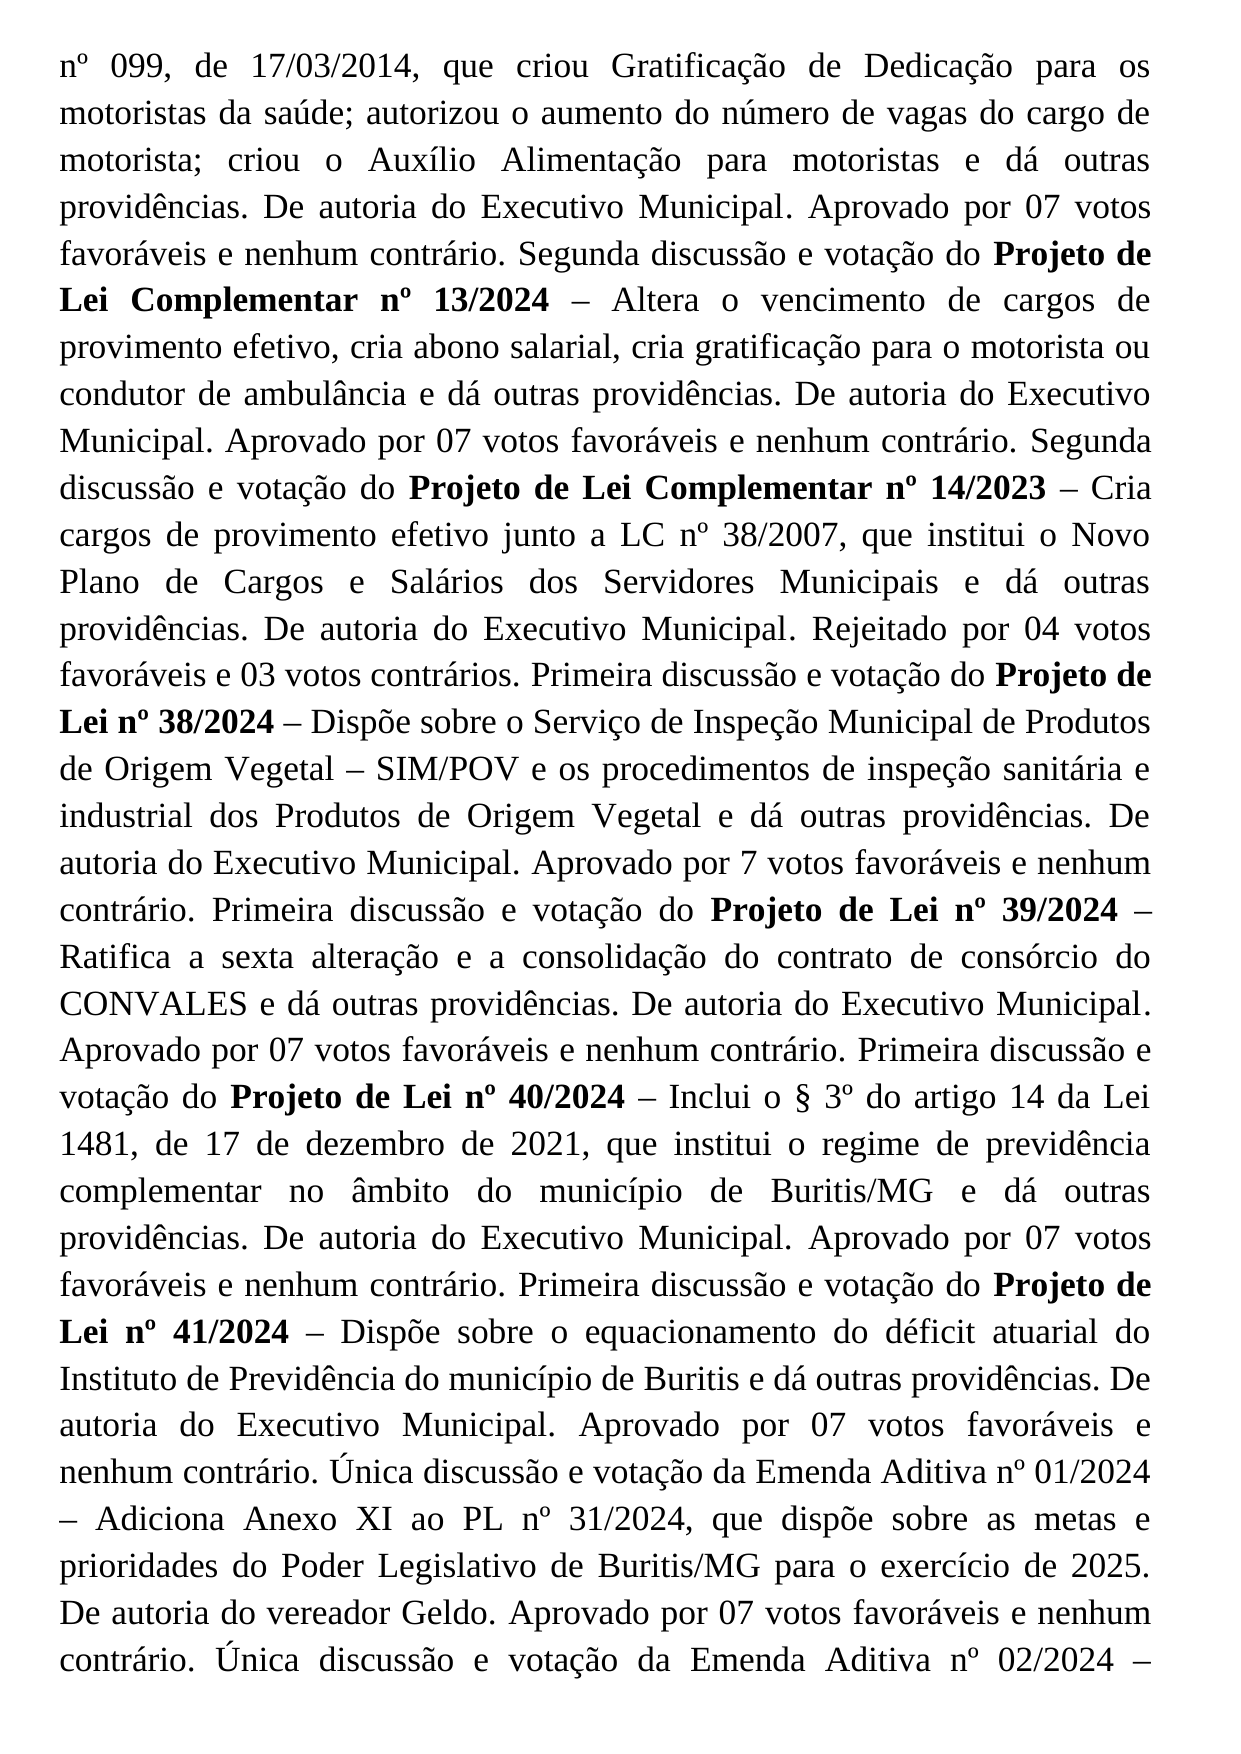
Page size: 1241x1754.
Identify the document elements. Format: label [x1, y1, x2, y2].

text [59, 44, 1152, 1679]
